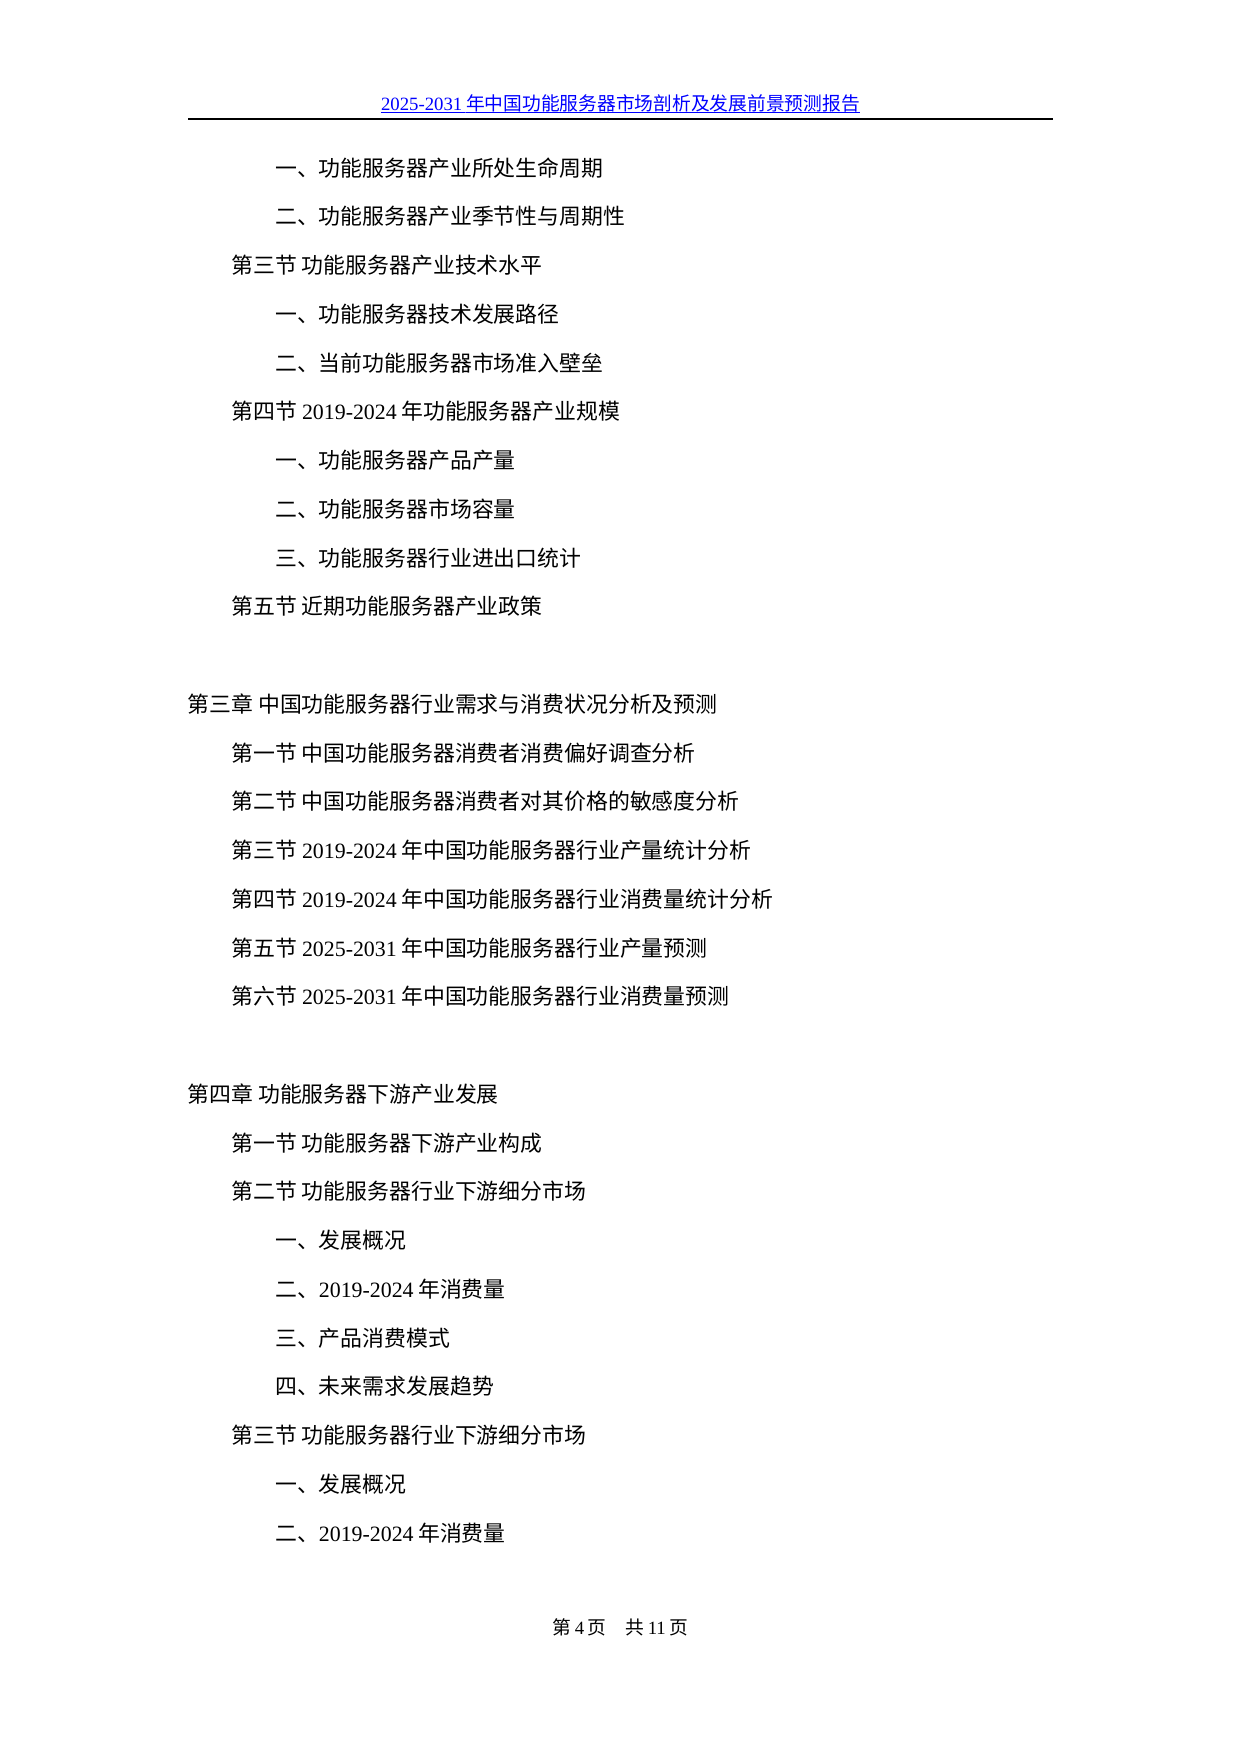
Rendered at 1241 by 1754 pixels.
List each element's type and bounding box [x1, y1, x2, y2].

text [187, 150, 1053, 1548]
